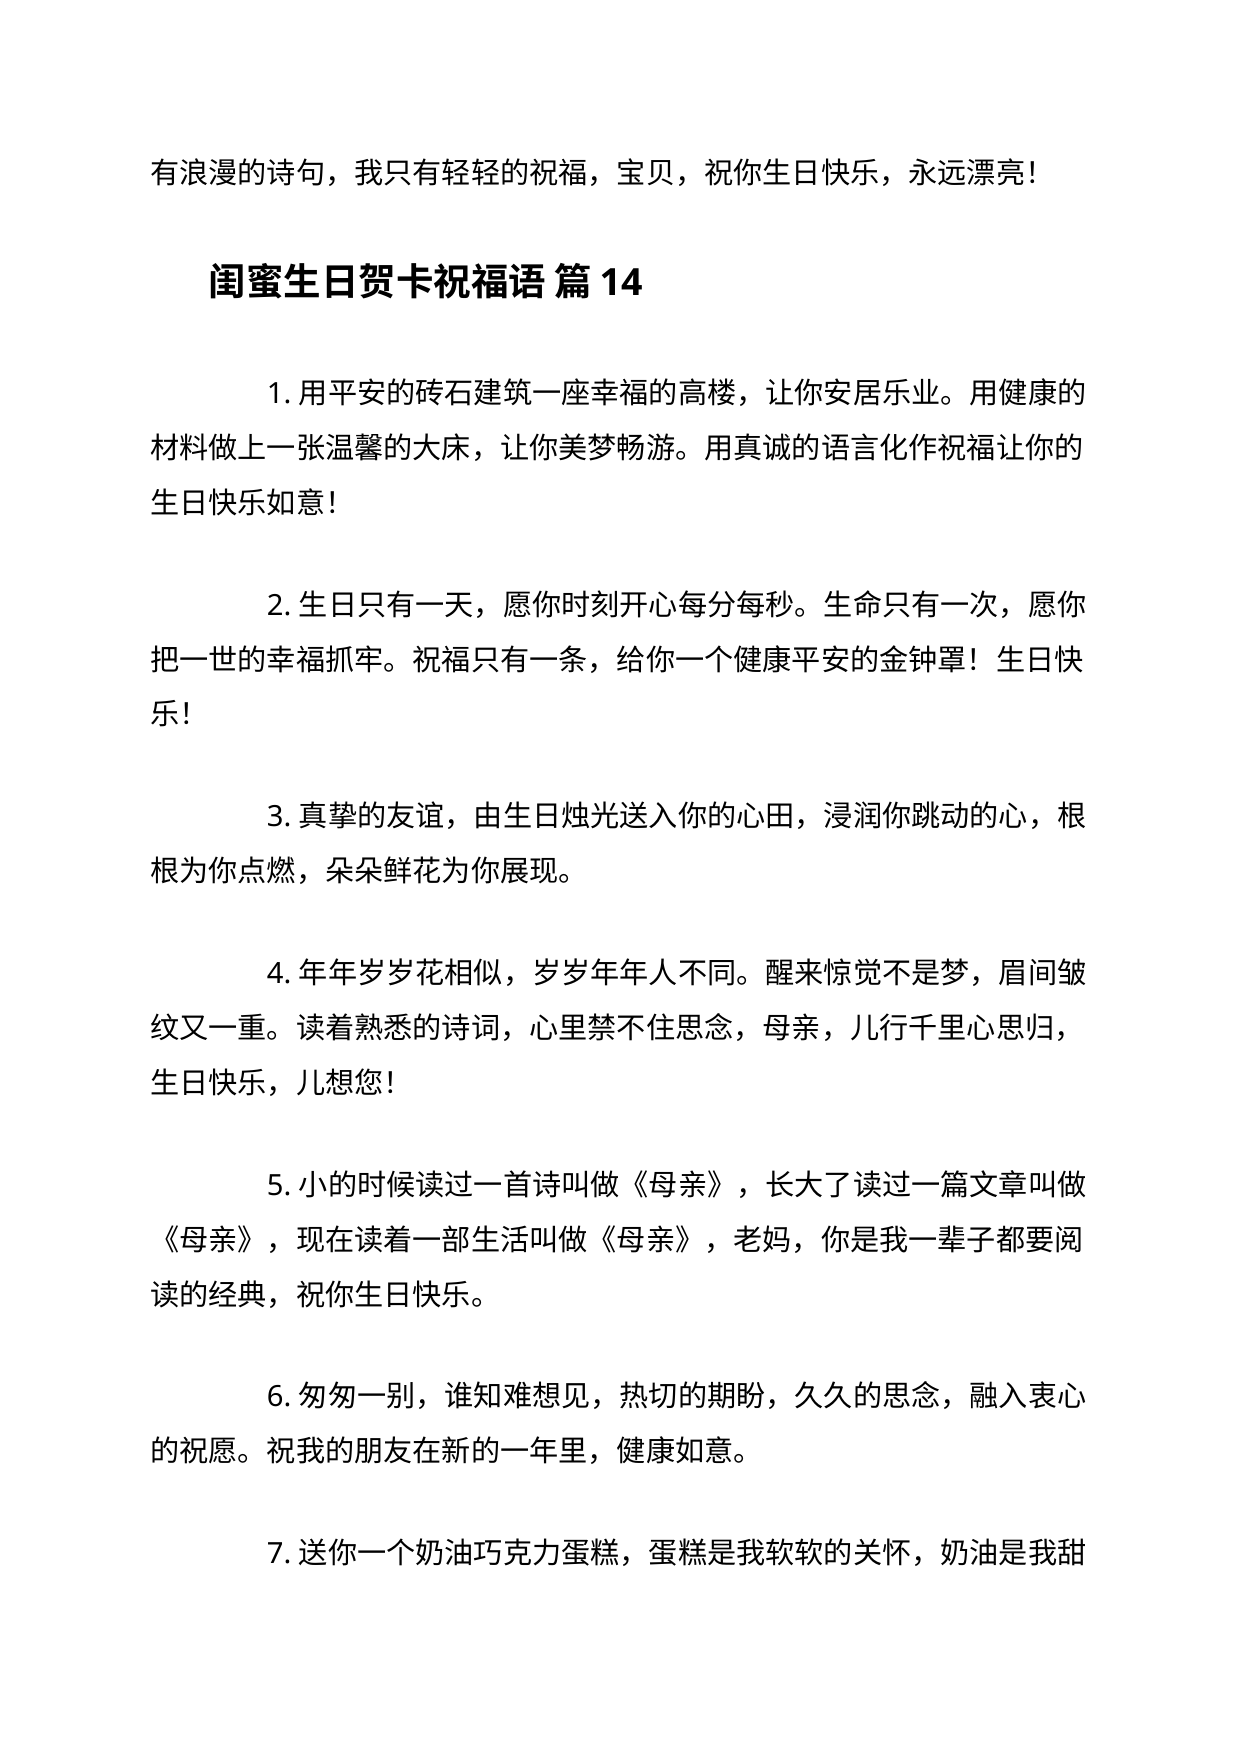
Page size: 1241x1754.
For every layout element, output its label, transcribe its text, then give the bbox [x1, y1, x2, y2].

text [150, 150, 1090, 192]
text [150, 1529, 1090, 1572]
text 1. 用平安的砖石建筑一座幸福的高楼，让你安居乐业。用健康的材料做上一张温馨的大床，让你美梦畅游。用真诚的语言化作祝福让你的生日快乐如意！ [150, 369, 1090, 522]
text 2. 生日只有一天，愿你时刻开心每分每秒。生命只有一次，愿你把一世的幸福抓牢。祝福只有一条，给你一个健康平安的金钟罩！生日快乐！ [150, 581, 1090, 733]
text 5. 小的时候读过一首诗叫做《母亲》，长大了读过一篇文章叫做《母亲》，现在读着一部生活叫做《母亲》，老妈，你是我一辈子都要阅读的经典，祝你生日快乐。 [150, 1161, 1090, 1313]
text 闺蜜生日贺卡祝福语 篇14 [150, 252, 1090, 306]
text 4. 年年岁岁花相似，岁岁年年人不同。醒来惊觉不是梦，眉间皱纹又一重。读着熟悉的诗词，心里禁不住思念，母亲，儿行千里心思归，生日快乐，儿想您！ [150, 949, 1090, 1102]
text 3. 真挚的友谊，由生日烛光送入你的心田，浸润你跳动的心，根根为你点燃，朵朵鲜花为你展现。 [150, 793, 1090, 890]
text 6. 匆匆一别，谁知难想见，热切的期盼，久久的思念，融入衷心的祝愿。祝我的朋友在新的一年里，健康如意。 [150, 1373, 1090, 1470]
